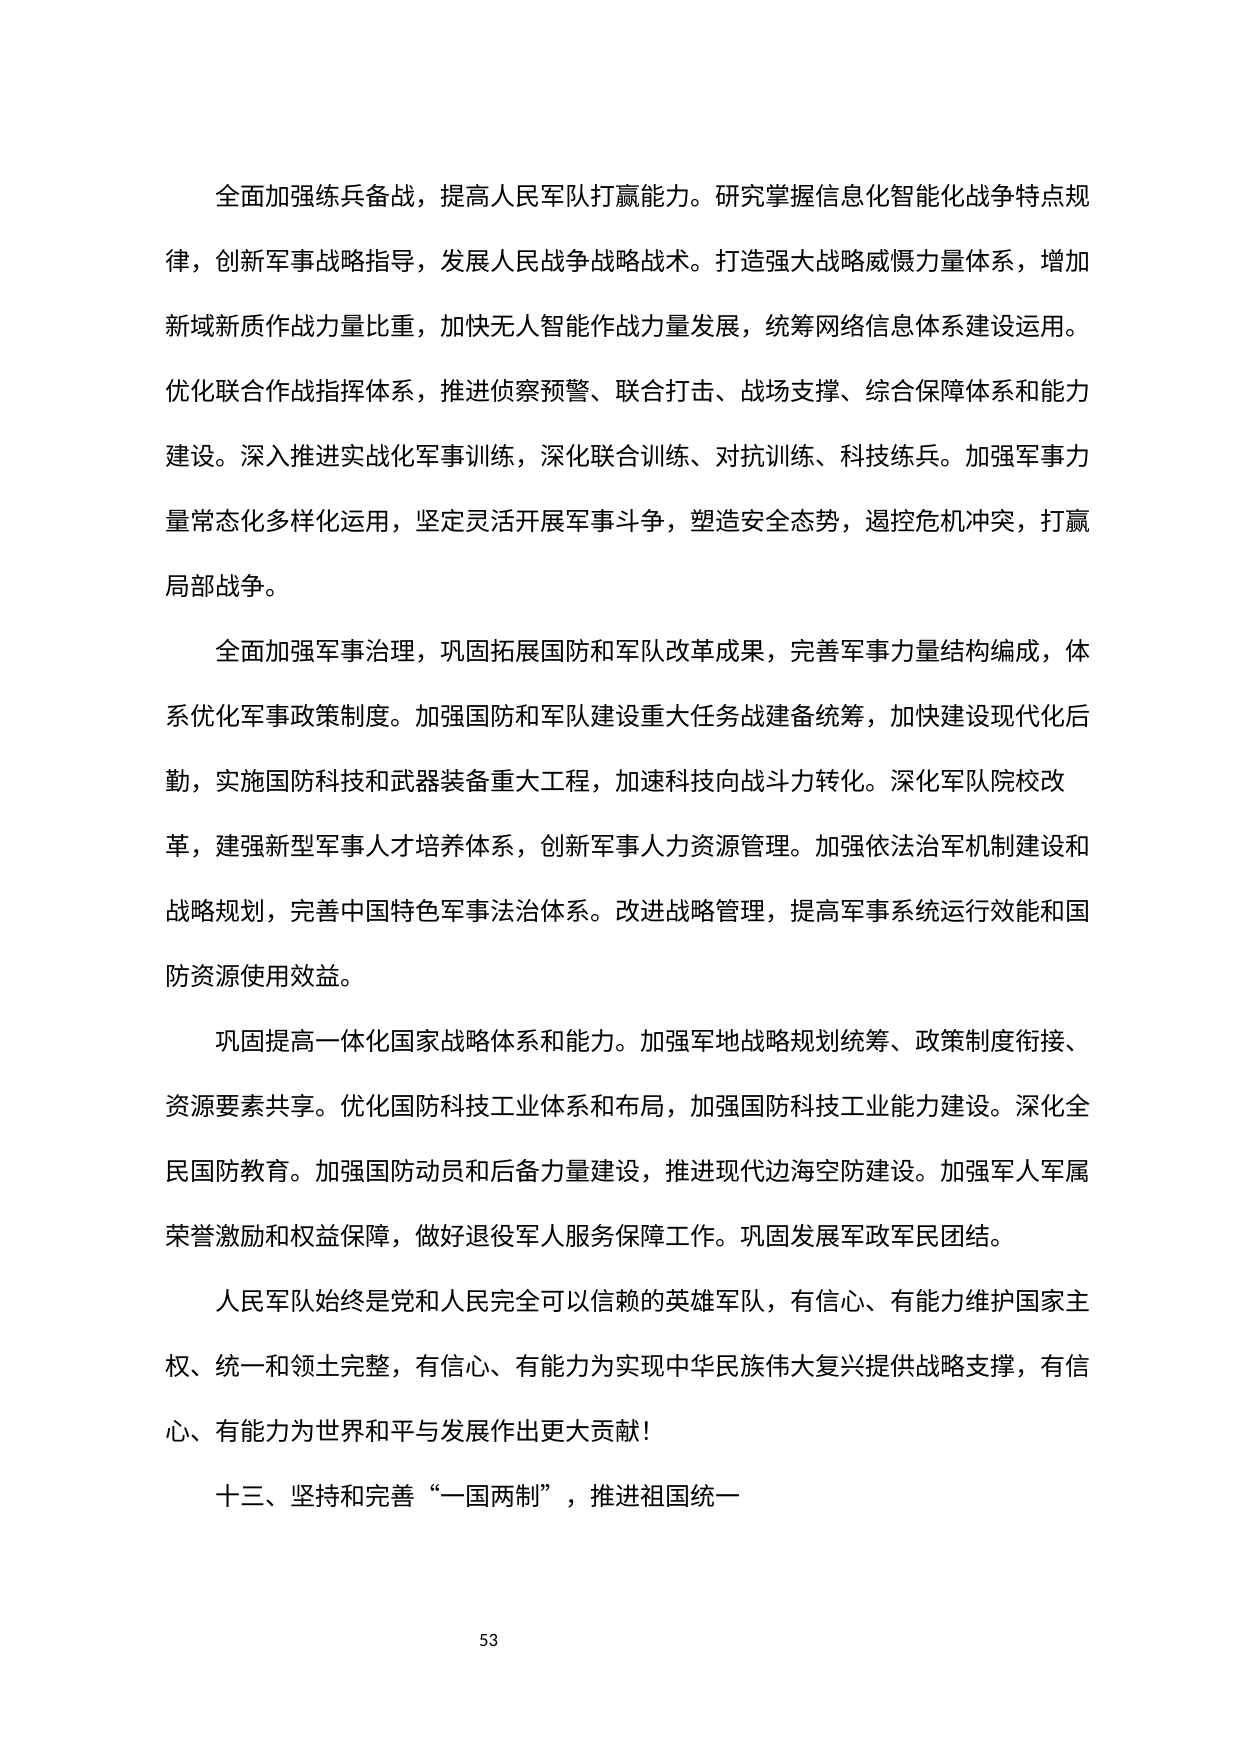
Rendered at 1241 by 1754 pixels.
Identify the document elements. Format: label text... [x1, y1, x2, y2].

text 人民军队始终是党和人民完全可以信赖的英雄军队，有信心、有能力维护国家主权、统一和领土完整，有信心、有能力为实现中华民族伟大复兴提供战略支撑，有信心、有能力为世界和平与发展作出更大贡献！ [165, 1267, 1093, 1462]
text 全面加强军事治理，巩固拓展国防和军队改革成果，完善军事力量结构编成，体系优化军事政策制度。加强国防和军队建设重大任务战建备统筹，加快建设现代化后勤，实施国防科技和武器装备重大工程，加速科技向战斗力转化。深化军队院校改革，建强新型军事人才培养体系，创新军事人力资源管理。加强依法治军机制建设和战略规划，完善中国特色军事法治体系。改进战略管理，提高军事系统运行效能和国防资源使用效益。 [165, 617, 1093, 1007]
text 巩固提高一体化国家战略体系和能力。加强军地战略规划统筹、政策制度衔接、资源要素共享。优化国防科技工业体系和布局，加强国防科技工业能力建设。深化全民国防教育。加强国防动员和后备力量建设，推进现代边海空防建设。加强军人军属荣誉激励和权益保障，做好退役军人服务保障工作。巩固发展军政军民团结。 [165, 1007, 1093, 1267]
text 十三、坚持和完善“一国两制”，推进祖国统一 [165, 1462, 1093, 1527]
text 全面加强练兵备战，提高人民军队打赢能力。研究掌握信息化智能化战争特点规律，创新军事战略指导，发展人民战争战略战术。打造强大战略威慑力量体系，增加新域新质作战力量比重，加快无人智能作战力量发展，统筹网络信息体系建设运用。优化联合作战指挥体系，推进侦察预警、联合打击、战场支撑、综合保障体系和能力建设。深入推进实战化军事训练，深化联合训练、对抗训练、科技练兵。加强军事力量常态化多样化运用，坚定灵活开展军事斗争，塑造安全态势，遏控危机冲突，打赢局部战争。 [165, 162, 1093, 617]
